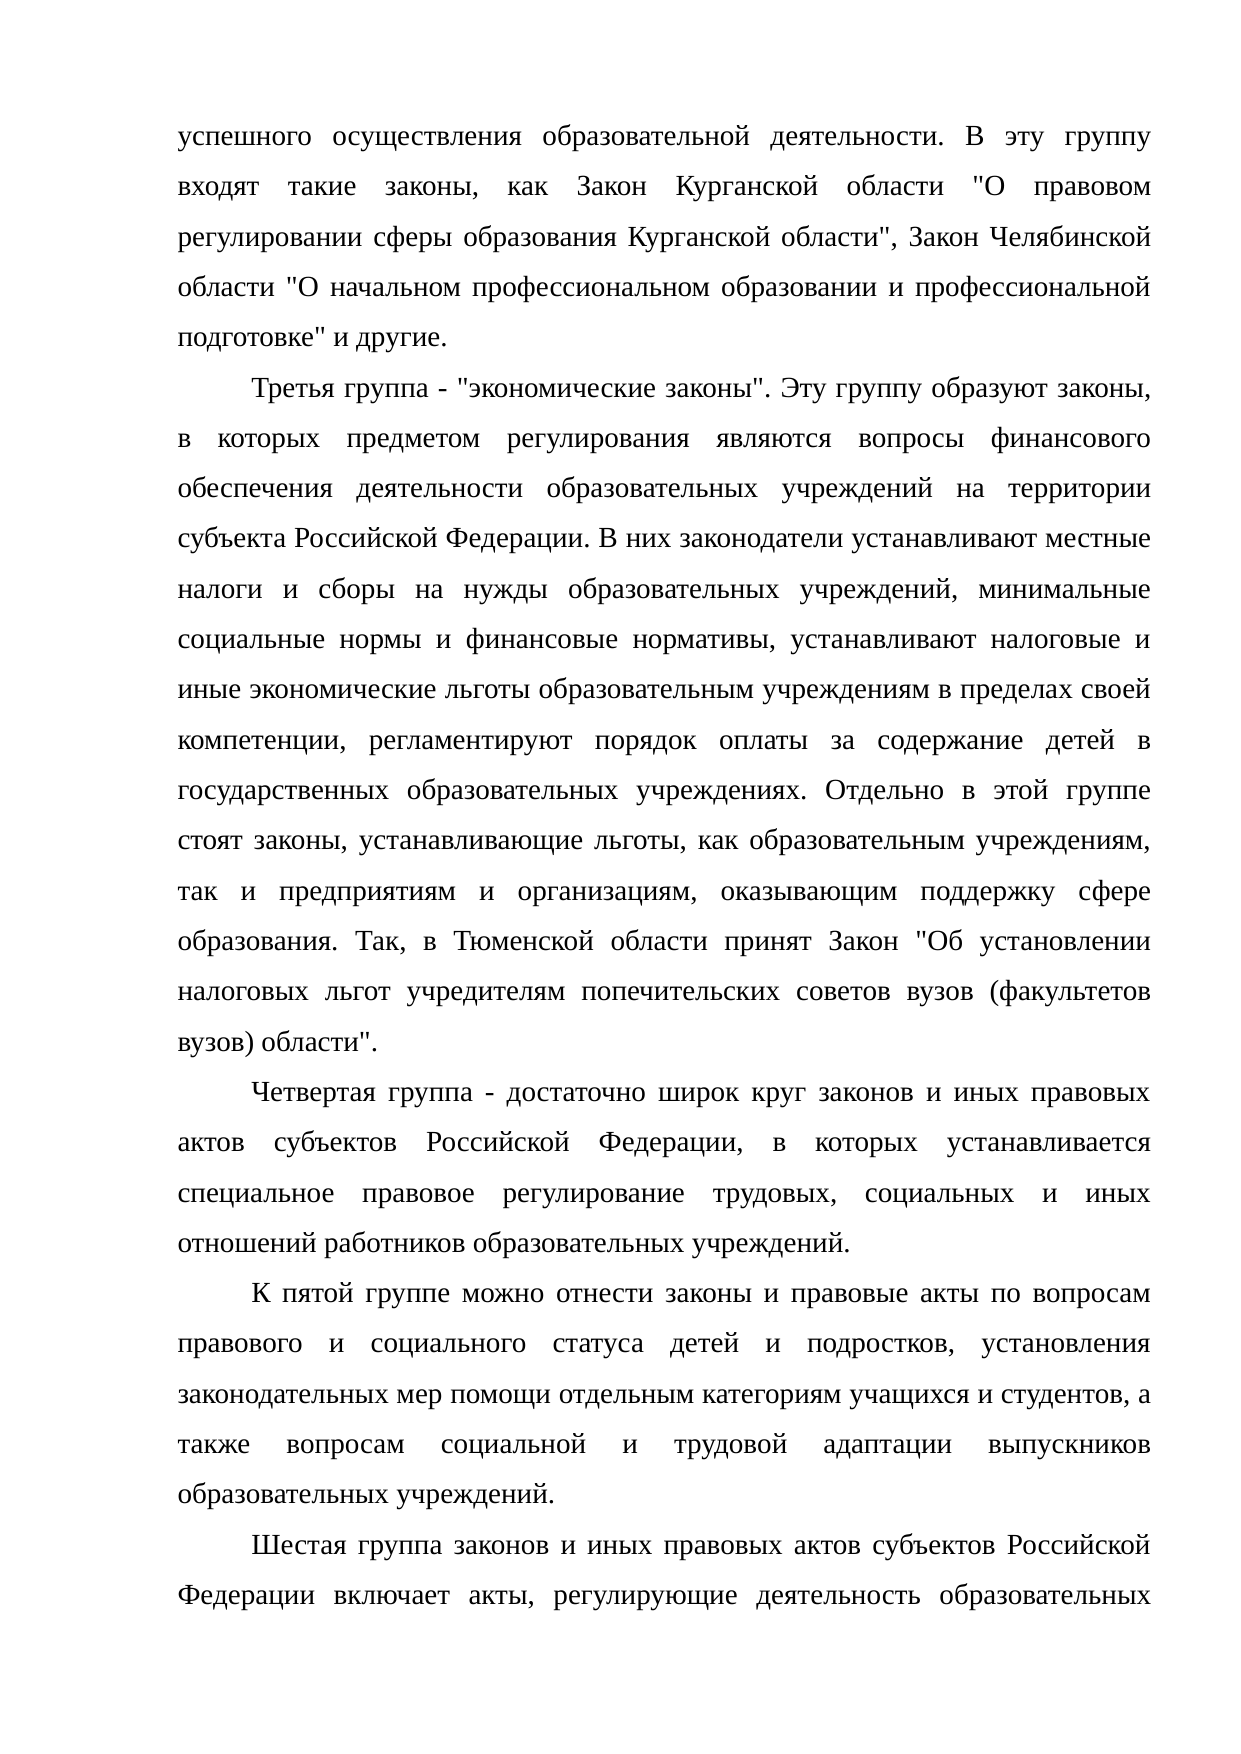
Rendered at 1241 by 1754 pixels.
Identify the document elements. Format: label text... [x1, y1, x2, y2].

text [177, 1527, 1152, 1611]
text Четвертая группа - достаточно широк круг законов и иных правовых актов субъектов Российской Федерации, в которых устанавливается специальное правовое регулирование трудовых, социальных и иных отношений работников образовательных учреждений. [177, 1074, 1152, 1258]
text К пятой группе можно отнести законы и правовые акты по вопросам правового и социального статуса детей и подростков, установления законодательных мер помощи отдельным категориям учащихся и студентов, а также вопросам социальной и трудовой адаптации выпускников образовательных учреждений. [177, 1275, 1152, 1510]
text Третья группа - "экономические законы". Эту группу образуют законы, в которых предметом регулирования являются вопросы финансового обеспечения деятельности образовательных учреждений на территории субъекта Российской Федерации. В них законодатели устанавливают местные налоги и сборы на нужды образовательных учреждений, минимальные социальные нормы и финансовые нормативы, устанавливают налоговые и иные экономические льготы образовательным учреждениям в пределах своей компетенции, регламентируют порядок оплаты за содержание детей в государственных образовательных учреждениях. Отдельно в этой группе стоят законы, устанавливающие льготы, как образовательным учреждениям, так и предприятиям и организациям, оказывающим поддержку сфере образования. Так, в Тюменской области принят Закон "Об установлении налоговых льгот учредителям попечительских советов вузов (факультетов вузов) области". [177, 370, 1152, 1057]
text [177, 118, 1152, 353]
